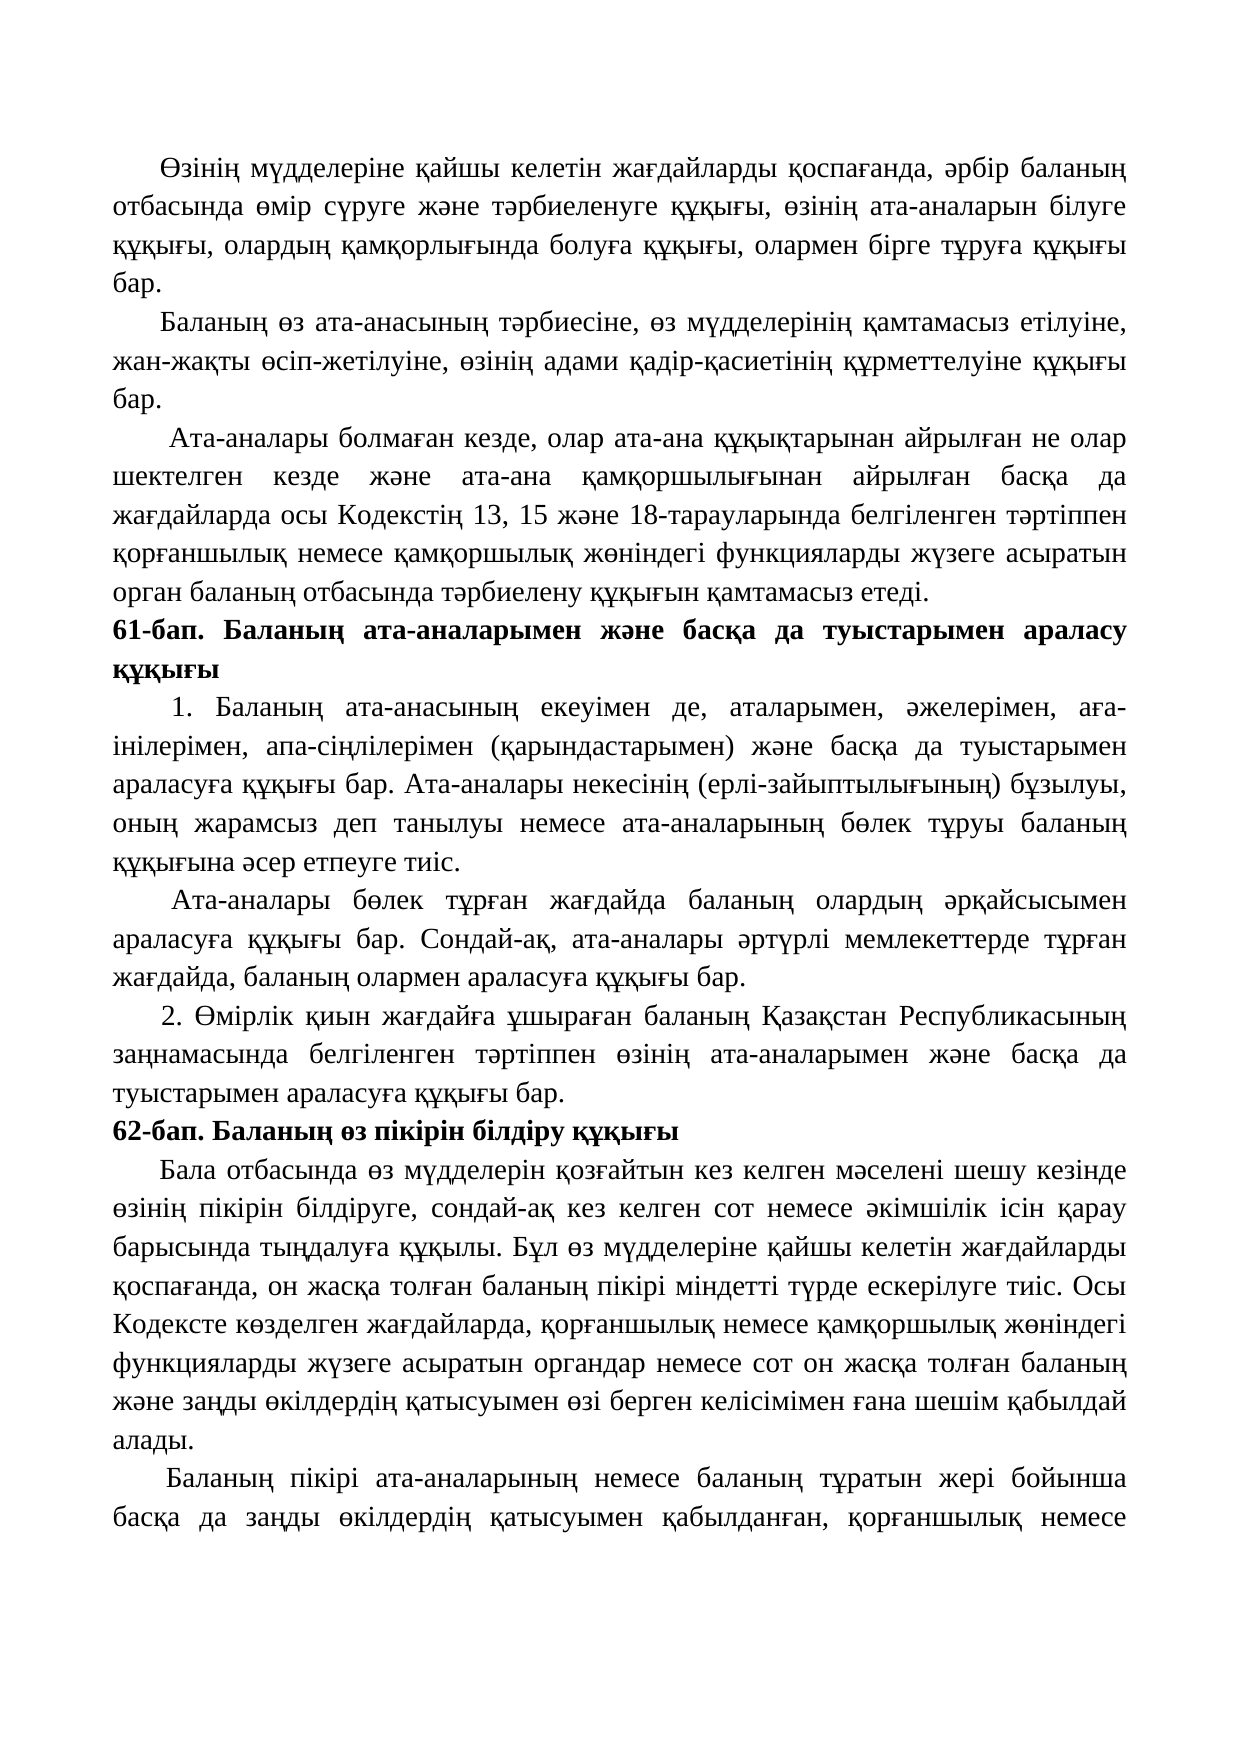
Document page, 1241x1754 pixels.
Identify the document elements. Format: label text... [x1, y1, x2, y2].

text 1. Баланың ата-анасының екеуiмен де, аталарымен, әжелерiмен, аға-iнiлерiмен, апа-сiңлiлерiмен (қарындастарымен) және басқа да туыстарымен араласуға құқығы бар. Ата-аналары некесiнiң (ерлі-зайыптылығының) бұзылуы, оның жарамсыз деп танылуы немесе ата-аналарының бөлек тұруы баланың құқығына әсер етпеуге тиiс. [112, 689, 1128, 877]
text Ата-аналары болмаған кезде, олар ата-ана құқықтарынан айрылған не олар шектелген кезде және ата-ана қамқоршылығынан айрылған басқа да жағдайларда осы Кодекстің 13, 15 және 18-тарауларында белгiленген тәртiппен қорғаншылық немесе қамқоршылық жөніндегі функцияларды жүзеге асыратын орган баланың отбасында тәрбиелену құқығын қамтамасыз етедi. [112, 420, 1128, 607]
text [112, 1460, 1128, 1532]
text 2. Өмірлік қиын жағдайға ұшыраған баланың Қазақстан Республикасының заңнамасында белгiленген тәртiппен өзiнiң ата-аналарымен және басқа да туыстарымен араласуға құқығы бар. [112, 998, 1128, 1108]
text Баланың өз ата-анасының тәрбиесіне, өз мүдделерiнің қамтамасыз етiлуіне, жан-жақты өсiп-жетiлуiне, өзінің адами қадiр-қасиетiнiң құрметтелуiне құқығы бар. [112, 304, 1128, 415]
text 62-бап. Баланың өз пікірін білдіру құқығы [112, 1113, 1128, 1147]
text 61-бап. Баланың ата-аналарымен және басқа да туыстарымен араласу құқығы [112, 612, 1128, 684]
text Ата-аналары бөлек тұрған жағдайда баланың олардың әрқайсысымен араласуға құқығы бар. Сондай-ақ, ата-аналары әртүрлi мемлекеттерде тұрған жағдайда, баланың олармен араласуға құқығы бар. [112, 882, 1128, 993]
text Өзiнiң мүдделерiне қайшы келетiн жағдайларды қоспағанда, әрбiр баланың отбасында өмiр сүруге және тәрбиеленуге құқығы, өзiнiң ата-аналарын бiлуге құқығы, олардың қамқорлығында болуға құқығы, олармен бiрге тұруға құқығы бар. [112, 150, 1128, 299]
text Бала отбасында өз мүдделерiн қозғайтын кез келген мәселенi шешу кезiнде өзiнiң пiкiрiн бiлдiруге, сондай-ақ кез келген сот немесе әкiмшiлiк iсін қарау барысында тыңдалуға құқылы. Бұл өз мүдделерiне қайшы келетiн жағдайларды қоспағанда, он жасқа толған баланың пiкiрi міндетті түрде ескерiлуге тиіс. Осы Кодексте көзделген жағдайларда, қорғаншылық немесе қамқоршылық жөніндегі функцияларды жүзеге асыратын органдар немесе сот он жасқа толған баланың және заңды өкілдердің қатысуымен өзі берген келiсiмiмен ғана шешiм қабылдай алады. [112, 1152, 1128, 1455]
